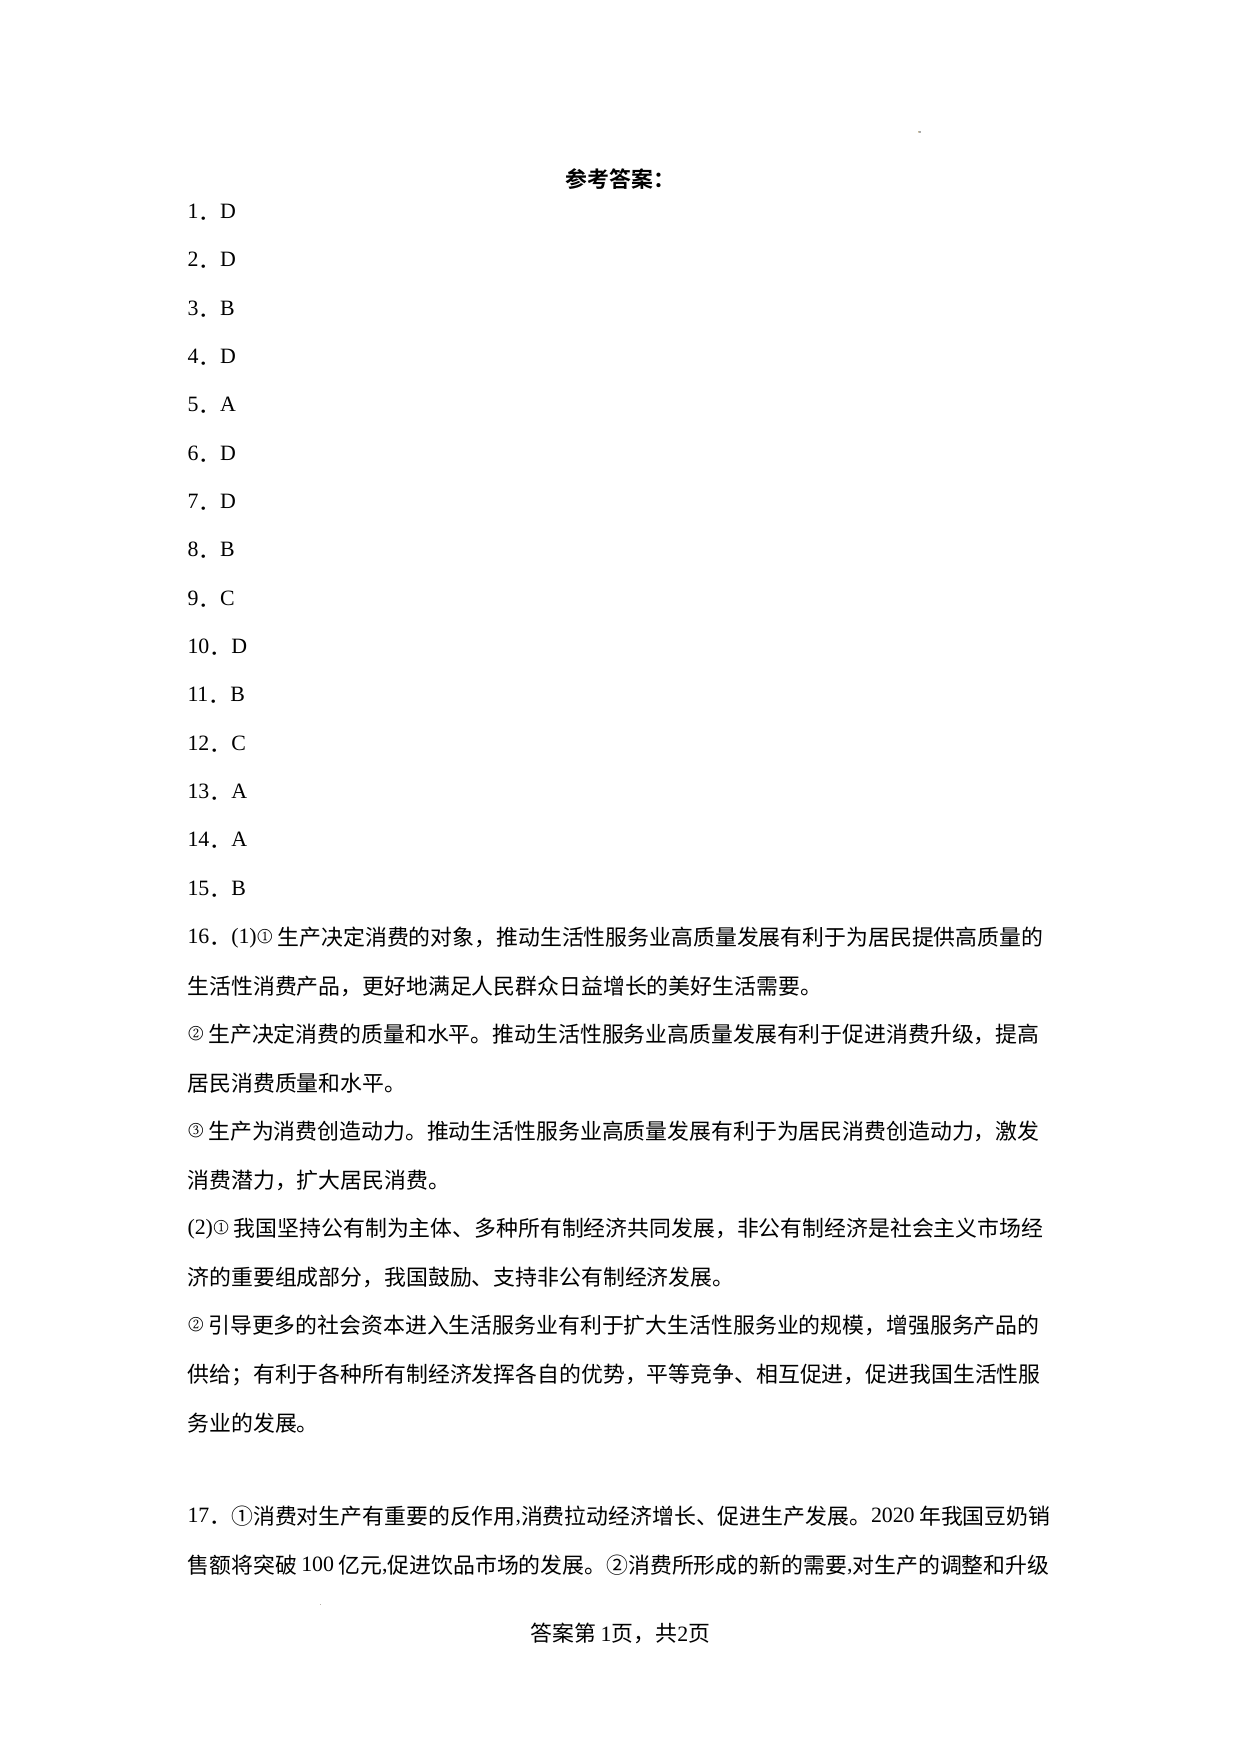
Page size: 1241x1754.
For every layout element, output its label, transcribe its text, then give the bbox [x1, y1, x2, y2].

text ③生产为消费创造动力。推动生活性服务业高质量发展有利于为居民消费创造动力，激发消费潜力，扩大居民消费。 [187, 1114, 1053, 1195]
text 11．B [187, 678, 1053, 710]
text 12．C [187, 726, 1053, 759]
text 6．D [187, 436, 1053, 469]
text 1．D [187, 194, 1053, 227]
text 13．A [187, 774, 1053, 807]
text 14．A [187, 823, 1053, 855]
text 4．D [187, 339, 1053, 372]
text 参考答案： [187, 162, 1053, 194]
text (2)①我国坚持公有制为主体、多种所有制经济共同发展，非公有制经济是社会主义市场经济的重要组成部分，我国鼓励、支持非公有制经济发展。 [187, 1211, 1053, 1292]
text 8．B [187, 533, 1053, 565]
text 15．B [187, 871, 1053, 904]
text ②生产决定消费的质量和水平。推动生活性服务业高质量发展有利于促进消费升级，提高居民消费质量和水平。 [187, 1017, 1053, 1098]
text 7．D [187, 484, 1053, 517]
text 9．C [187, 581, 1053, 614]
text 5．A [187, 388, 1053, 420]
text ②引导更多的社会资本进入生活服务业有利于扩大生活性服务业的规模，增强服务产品的供给；有利于各种所有制经济发挥各自的优势，平等竞争、相互促进，促进我国生活性服务业的发展。 [187, 1308, 1053, 1438]
text 2．D [187, 243, 1053, 275]
text 16．(1)①生产决定消费的对象，推动生活性服务业高质量发展有利于为居民提供高质量的生活性消费产品，更好地满足人民群众日益增长的美好生活需要。 [187, 919, 1053, 1001]
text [187, 1499, 1053, 1580]
text 3．B [187, 291, 1053, 324]
text 10．D [187, 629, 1053, 662]
